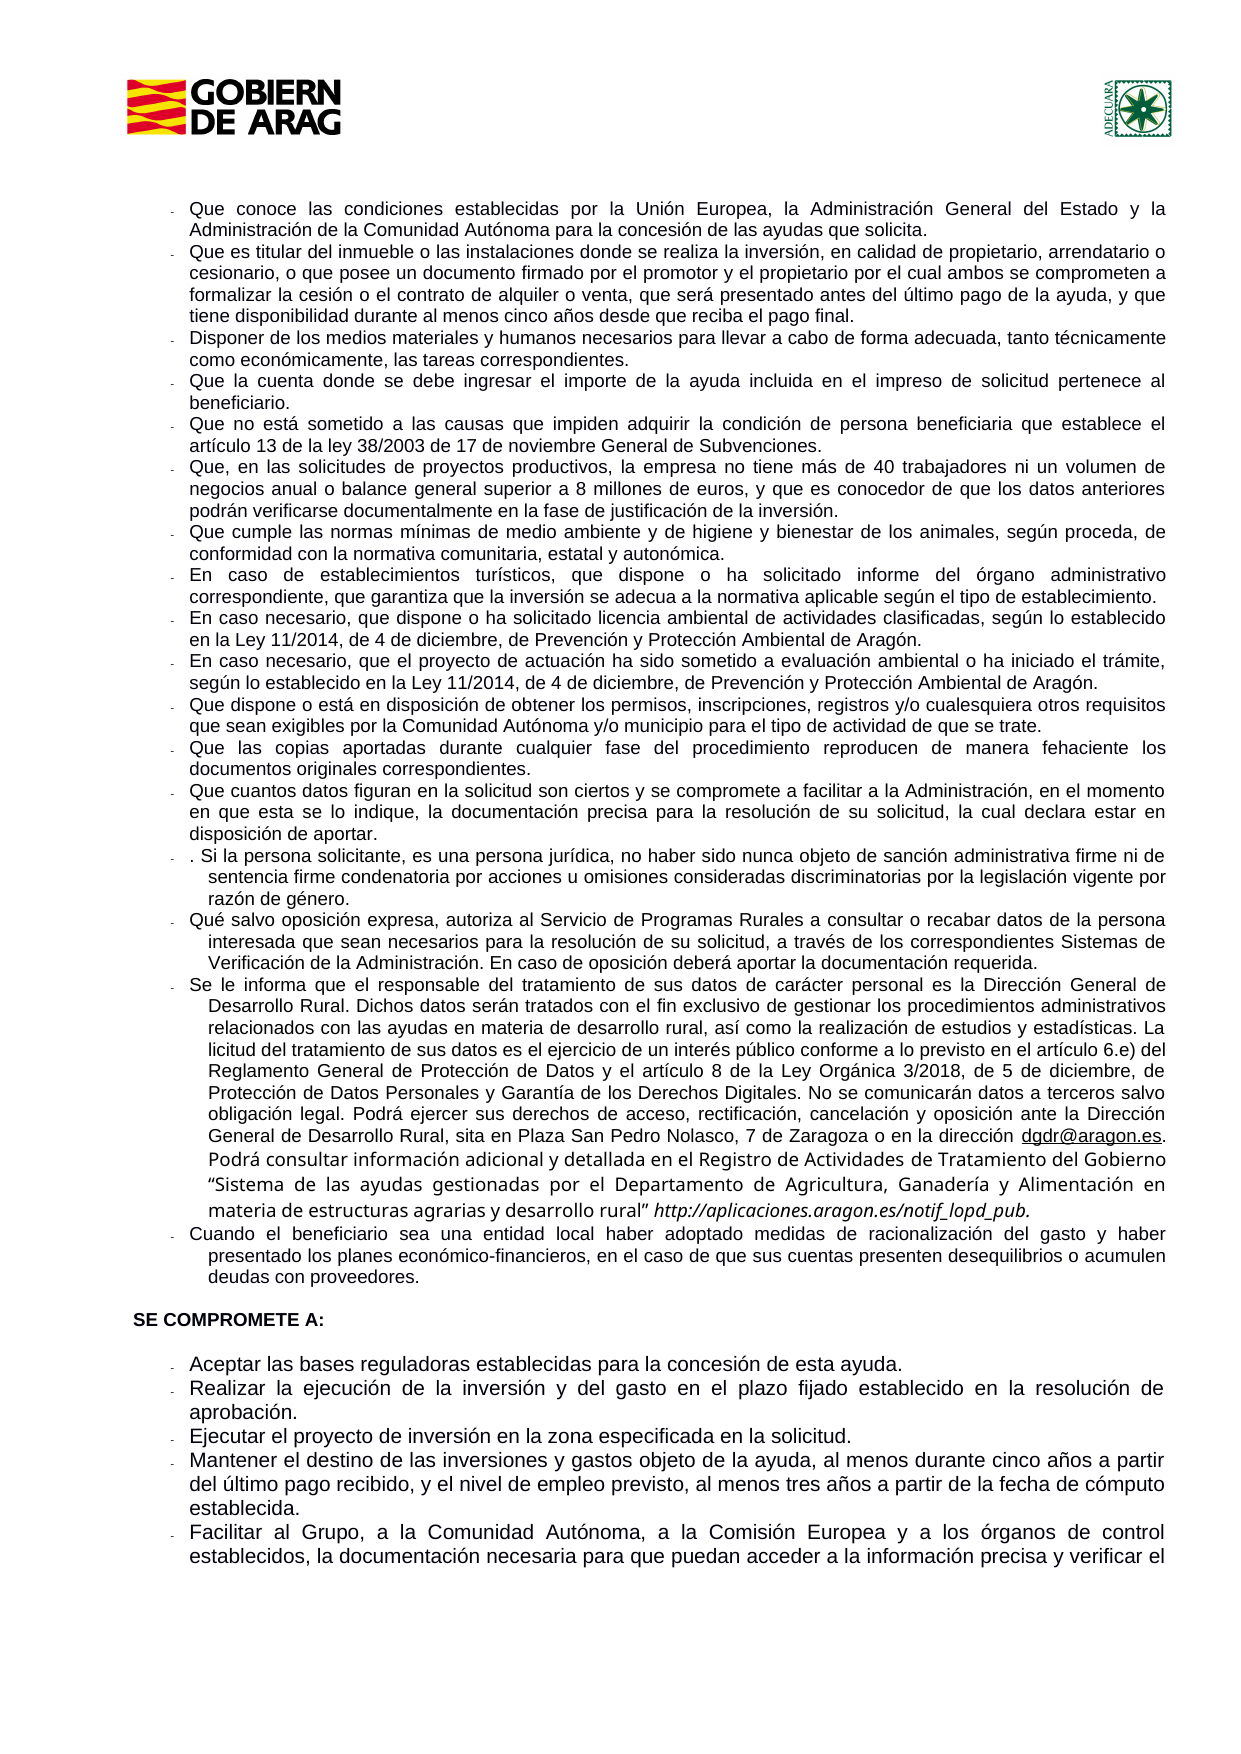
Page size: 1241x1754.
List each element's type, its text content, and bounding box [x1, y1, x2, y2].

list Que es titular del inmueble o las instalaciones donde se realiza la inversión, en calidad de propietario, arrendatario o cesionario, o que posee un documento firmado por el promotor y el propietario por el cual ambos se comprometen a formalizar la cesión o el contrato de alquiler o venta, que será presentado antes del último pago de la ayuda, y que tiene disponibilidad durante al menos cinco años desde que reciba el pago final. [170, 241, 1167, 327]
list Disponer de los medios materiales y humanos necesarios para llevar a cabo de forma adecuada, tanto técnicamente como económicamente, las tareas correspondientes. [170, 327, 1167, 370]
list Que conoce las condiciones establecidas por la Unión Europea, la Administración General del Estado y la Administración de la Comunidad Autónoma para la concesión de las ayudas que solicita. [170, 197, 1167, 241]
list Que no está sometido a las causas que impiden adquirir la condición de persona beneficiaria que establece el artículo 13 de la ley 38/2003 de 17 de noviembre General de Subvenciones. [170, 413, 1167, 456]
list . Si la persona solicitante, es una persona jurídica, no haber sido nunca objeto de sanción administrativa firme ni de sentencia firme condenatoria por acciones u omisiones consideradas discriminatorias por la legislación vigente por razón de género. [170, 844, 1167, 909]
list Que la cuenta donde se debe ingresar el importe de la ayuda incluida en el impreso de solicitud pertenece al beneficiario. [170, 370, 1167, 413]
list Que dispone o está en disposición de obtener los permisos, inscripciones, registros y/o cualesquiera otros requisitos que sean exigibles por la Comunidad Autónoma y/o municipio para el tipo de actividad de que se trate. [170, 693, 1167, 737]
list Se le informa que el responsable del tratamiento de sus datos de carácter personal es la Dirección General de Desarrollo Rural. Dichos datos serán tratados con el fin exclusivo de gestionar los procedimientos administrativos relacionados con las ayudas en materia de desarrollo rural, así como la realización de estudios y estadísticas. La licitud del tratamiento de sus datos es el ejercicio de un interés público conforme a lo previsto en el artículo 6.e) del Reglamento General de Protección de Datos y el artículo 8 de la Ley Orgánica 3/2018, de 5 de diciembre, de Protección de Datos Personales y Garantía de los Derechos Digitales. No se comunicarán datos a terceros salvo obligación legal. Podrá ejercer sus derechos de acceso, rectificación, cancelación y oposición ante la Dirección General de Desarrollo Rural, sita en Plaza San Pedro Nolasco, 7 de Zaragoza o en la dirección dgdr@aragon.es. Podrá consultar información adicional y detallada en el Registro de Actividades de Tratamiento del Gobierno “Sistema de las ayudas gestionadas por el Departamento de Agricultura, Ganadería y Alimentación en materia de estructuras agrarias y desarrollo rural” http://aplicaciones.aragon.es/notif_lopd_pub. [170, 974, 1167, 1223]
list Que las copias aportadas durante cualquier fase del procedimiento reproducen de manera fehaciente los documentos originales correspondientes. [170, 737, 1167, 780]
text SE COMPROMETE A: [133, 1309, 1167, 1331]
list Que cuantos datos figuran en la solicitud son ciertos y se compromete a facilitar a la Administración, en el momento en que esta se lo indique, la documentación precisa para la resolución de su solicitud, la cual declara estar en disposición de aportar. [170, 780, 1167, 844]
list Que cumple las normas mínimas de medio ambiente y de higiene y bienestar de los animales, según proceda, de conformidad con la normativa comunitaria, estatal y autonómica. [170, 521, 1167, 564]
list Mantener el destino de las inversiones y gastos objeto de la ayuda, al menos durante cinco años a partir del último pago recibido, y el nivel de empleo previsto, al menos tres años a partir de la fecha de cómputo establecida. [170, 1448, 1167, 1520]
list Cuando el beneficiario sea una entidad local haber adoptado medidas de racionalización del gasto y haber presentado los planes económico-financieros, en el caso de que sus cuentas presenten desequilibrios o acumulen deudas con proveedores. [170, 1223, 1167, 1287]
list En caso de establecimientos turísticos, que dispone o ha solicitado informe del órgano administrativo correspondiente, que garantiza que la inversión se adecua a la normativa aplicable según el tipo de establecimiento. [170, 564, 1167, 607]
list En caso necesario, que dispone o ha solicitado licencia ambiental de actividades clasificadas, según lo establecido en la Ley 11/2014, de 4 de diciembre, de Prevención y Protección Ambiental de Aragón. [170, 607, 1167, 650]
list En caso necesario, que el proyecto de actuación ha sido sometido a evaluación ambiental o ha iniciado el trámite, según lo establecido en la Ley 11/2014, de 4 de diciembre, de Prevención y Protección Ambiental de Aragón. [170, 650, 1167, 693]
list Realizar la ejecución de la inversión y del gasto en el plazo fijado establecido en la resolución de aprobación. [170, 1376, 1167, 1424]
list Aceptar las bases reguladoras establecidas para la concesión de esta ayuda. [170, 1352, 1167, 1376]
list Ejecutar el proyecto de inversión en la zona especificada en la solicitud. [170, 1424, 1167, 1448]
list Que, en las solicitudes de proyectos productivos, la empresa no tiene más de 40 trabajadores ni un volumen de negocios anual o balance general superior a 8 millones de euros, y que es conocedor de que los datos anteriores podrán verificarse documentalmente en la fase de justificación de la inversión. [170, 456, 1167, 521]
list Qué salvo oposición expresa, autoriza al Servicio de Programas Rurales a consultar o recabar datos de la persona interesada que sean necesarios para la resolución de su solicitud, a través de los correspondientes Sistemas de Verificación de la Administración. En caso de oposición deberá aportar la documentación requerida. [170, 909, 1167, 974]
picture [1100, 71, 1175, 147]
